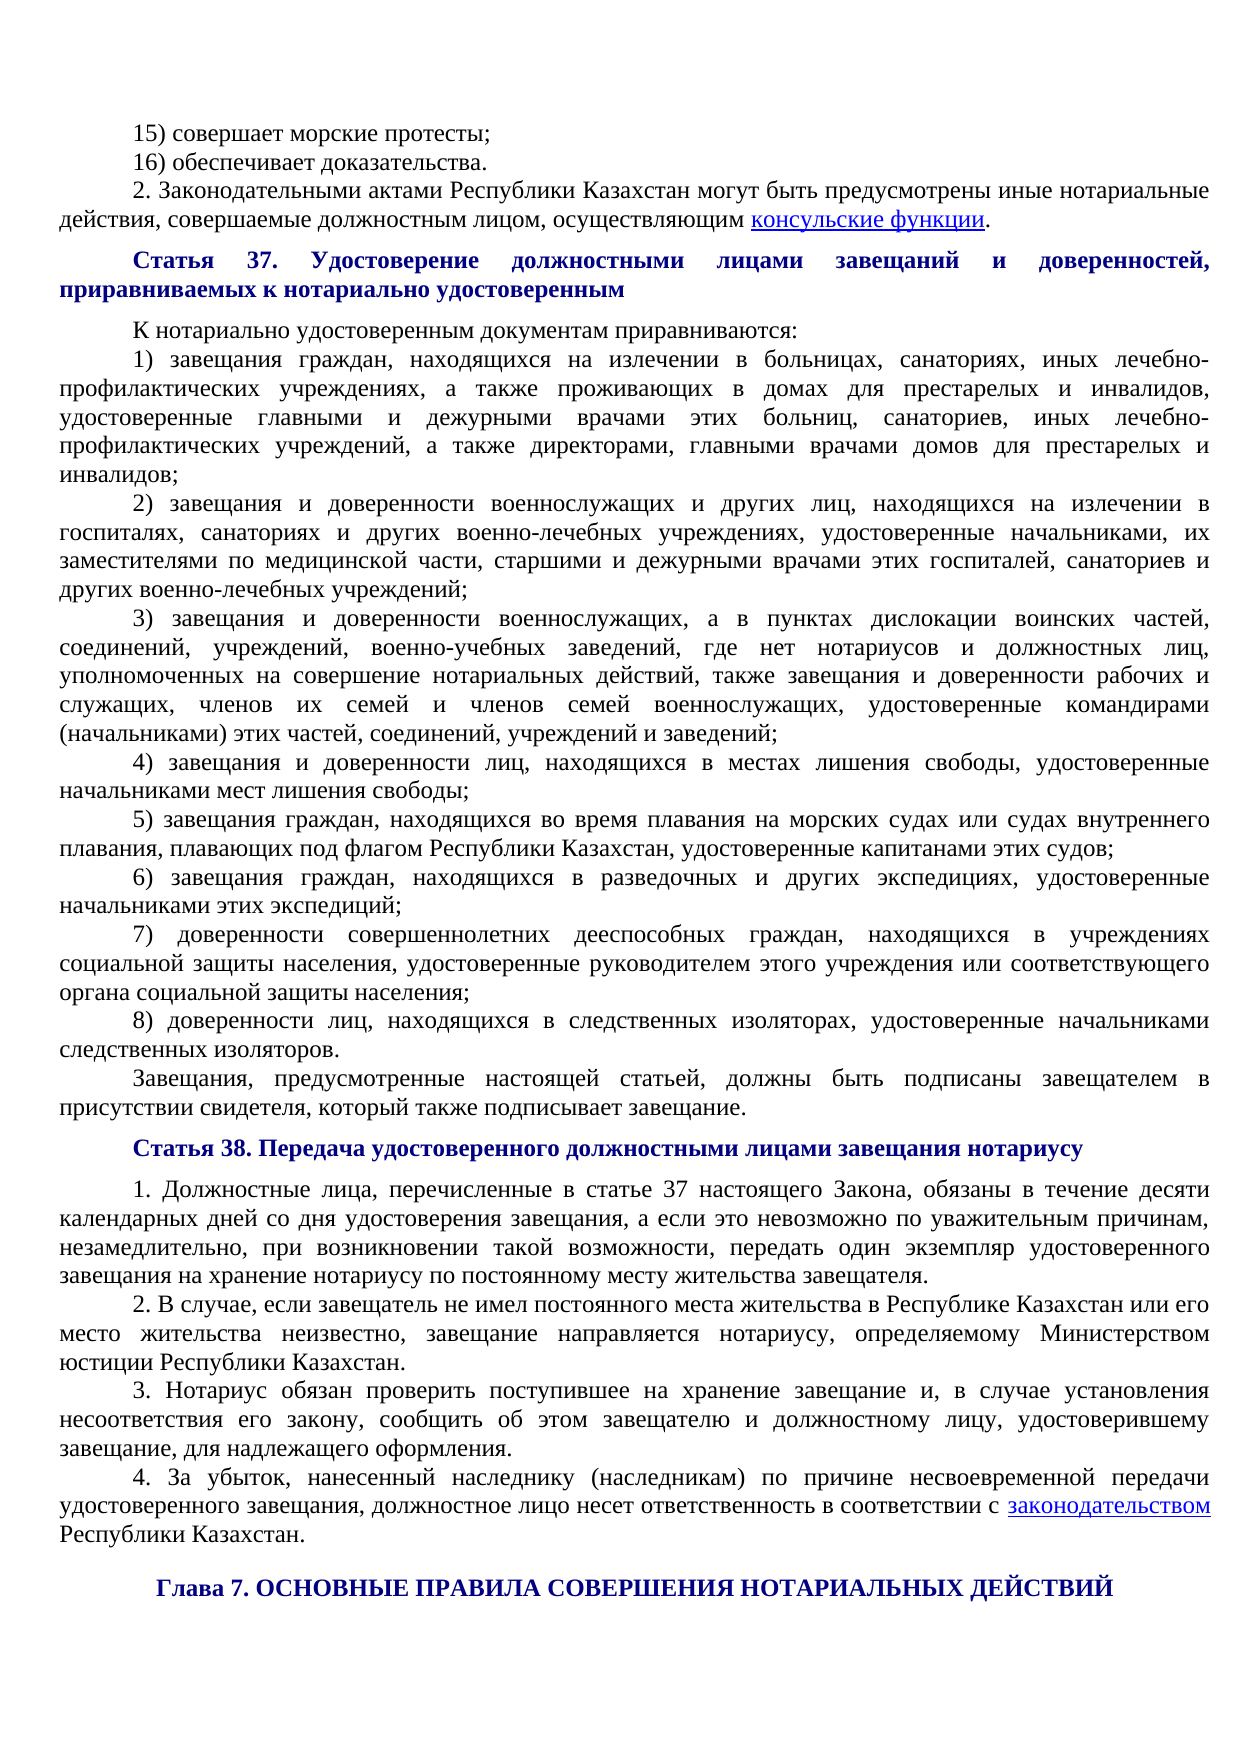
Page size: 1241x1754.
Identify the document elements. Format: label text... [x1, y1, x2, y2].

text Статья 37. Удостоверение должностными лицами завещаний и доверенностей, приравниваемых к нотариально удостоверенным [59, 246, 1211, 303]
text 4. За убыток, нанесенный наследнику (наследникам) по причине несвоевременной передачи удостоверенного завещания, должностное лицо несет ответственность в соответствии с законодательством Республики Казахстан. [59, 1462, 1211, 1548]
text 3. Нотариус обязан проверить поступившее на хранение завещание и, в случае установления несоответствия его закону, сообщить об этом завещателю и должностному лицу, удостоверившему завещание, для надлежащего оформления. [59, 1376, 1211, 1462]
text 5) завещания граждан, находящихся во время плавания на морских судах или судах внутреннего плавания, плавающих под флагом Республики Казахстан, удостоверенные капитанами этих судов; [59, 804, 1211, 862]
text 2. В случае, если завещатель не имел постоянного места жительства в Республике Казахстан или его место жительства неизвестно, завещание направляется нотариусу, определяемому Министерством юстиции Республики Казахстан. [59, 1289, 1211, 1376]
text 2. Законодательными актами Республики Казахстан могут быть предусмотрены иные нотариальные действия, совершаемые должностным лицом, осуществляющим консульские функции. [59, 176, 1211, 233]
text 1) завещания граждан, находящихся на излечении в больницах, санаториях, иных лечебно-профилактических учреждениях, а также проживающих в домах для престарелых и инвалидов, удостоверенные главными и дежурными врачами этих больниц, санаториев, иных лечебно-профилактических учреждений, а также директорами, главными врачами домов для престарелых и инвалидов; [59, 344, 1211, 488]
text Завещания, предусмотренные настоящей статьей, должны быть подписаны завещателем в присутствии свидетеля, который также подписывает завещание. [59, 1063, 1211, 1121]
text Статья 38. Передача удостоверенного должностными лицами завещания нотариусу [59, 1133, 1211, 1162]
text 7) доверенности совершеннолетних дееспособных граждан, находящихся в учреждениях социальной защиты населения, удостоверенные руководителем этого учреждения или соответствующего органа социальной защиты населения; [59, 919, 1211, 1006]
text 15) совершает морские протесты; [59, 118, 1211, 147]
text Глава 7. ОСНОВНЫЕ ПРАВИЛА СОВЕРШЕНИЯ НОТАРИАЛЬНЫХ ДЕЙСТВИЙ [59, 1573, 1211, 1602]
text 8) доверенности лиц, находящихся в следственных изоляторах, удостоверенные начальниками следственных изоляторов. [59, 1006, 1211, 1063]
text 3) завещания и доверенности военнослужащих, а в пунктах дислокации воинских частей, соединений, учреждений, военно-учебных заведений, где нет нотариусов и должностных лиц, уполномоченных на совершение нотариальных действий, также завещания и доверенности рабочих и служащих, членов их семей и членов семей военнослужащих, удостоверенные командирами (начальниками) этих частей, соединений, учреждений и заведений; [59, 603, 1211, 747]
text 6) завещания граждан, находящихся в разведочных и других экспедициях, удостоверенные начальниками этих экспедиций; [59, 862, 1211, 919]
text 16) обеспечивает доказательства. [59, 147, 1211, 176]
text 4) завещания и доверенности лиц, находящихся в местах лишения свободы, удостоверенные начальниками мест лишения свободы; [59, 747, 1211, 804]
text 2) завещания и доверенности военнослужащих и других лиц, находящихся на излечении в госпиталях, санаториях и других военно-лечебных учреждениях, удостоверенные начальниками, их заместителями по медицинской части, старшими и дежурными врачами этих госпиталей, санаториев и других военно-лечебных учреждений; [59, 488, 1211, 603]
text К нотариально удостоверенным документам приравниваются: [59, 316, 1211, 344]
text 1. Должностные лица, перечисленные в статье 37 настоящего Закона, обязаны в течение десяти календарных дней со дня удостоверения завещания, а если это невозможно по уважительным причинам, незамедлительно, при возникновении такой возможности, передать один экземпляр удостоверенного завещания на хранение нотариусу по постоянному месту жительства завещателя. [59, 1174, 1211, 1289]
